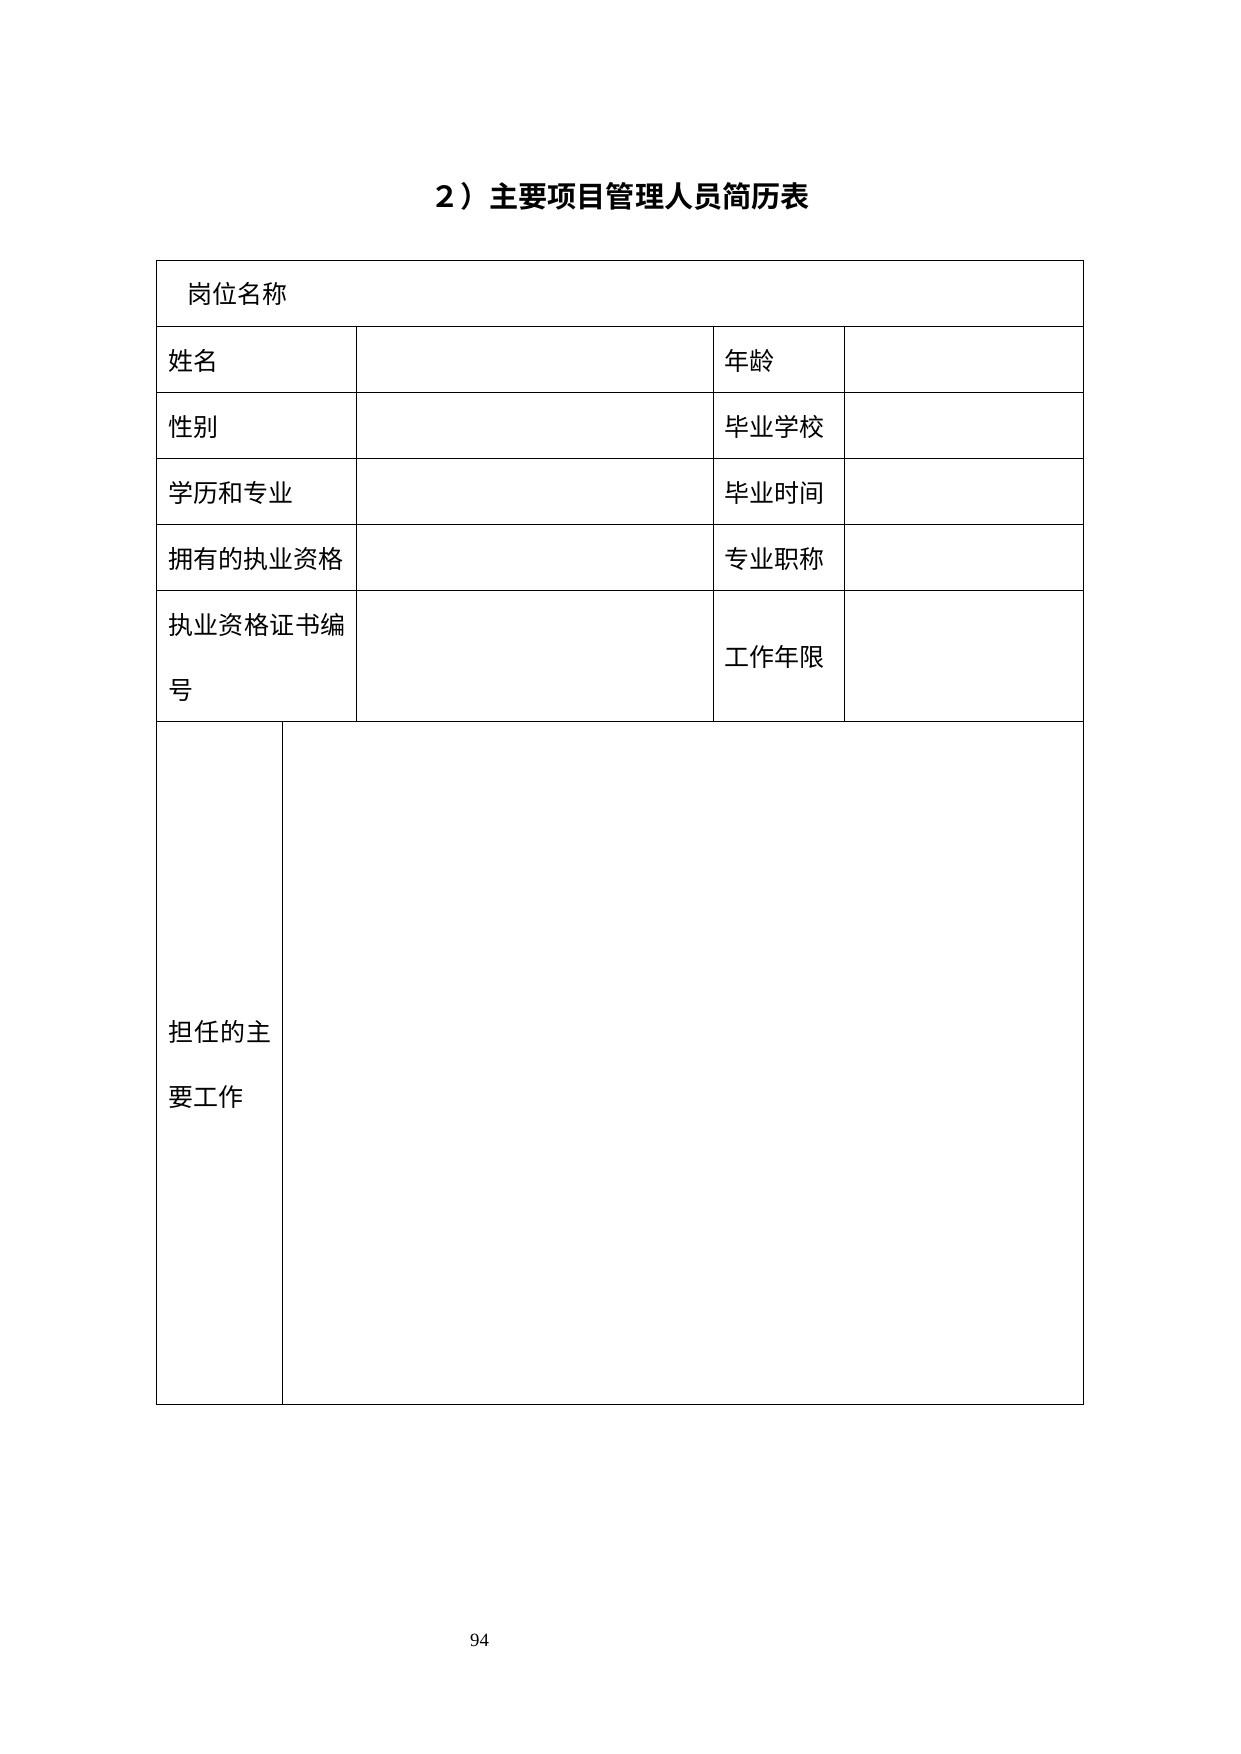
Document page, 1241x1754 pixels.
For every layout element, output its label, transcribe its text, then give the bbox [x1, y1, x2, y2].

table_cell [845, 525, 1083, 590]
table_cell [357, 525, 713, 590]
table_cell [845, 591, 1083, 721]
table_cell 学历和专业 [157, 459, 356, 524]
table_cell [845, 393, 1083, 458]
table_cell 年龄 [714, 327, 844, 392]
table_cell [845, 459, 1083, 524]
table_cell [357, 393, 713, 458]
table_cell 姓名 [157, 327, 356, 392]
text ２）主要项目管理人员简历表 [187, 162, 1053, 227]
table_header 岗位名称 [157, 261, 1083, 326]
table_cell 工作年限 [714, 591, 844, 721]
table_cell [283, 722, 1083, 1404]
table_cell 担任的主要工作 [157, 722, 282, 1404]
table_cell [357, 591, 713, 721]
table_cell 拥有的执业资格 [157, 525, 356, 590]
table_cell [845, 327, 1083, 392]
table_cell [357, 327, 713, 392]
table_cell 执业资格证书编号 [157, 591, 356, 721]
table_cell 性别 [157, 393, 356, 458]
table_cell [357, 459, 713, 524]
table_cell 毕业时间 [714, 459, 844, 524]
table_cell 专业职称 [714, 525, 844, 590]
table_cell 毕业学校 [714, 393, 844, 458]
